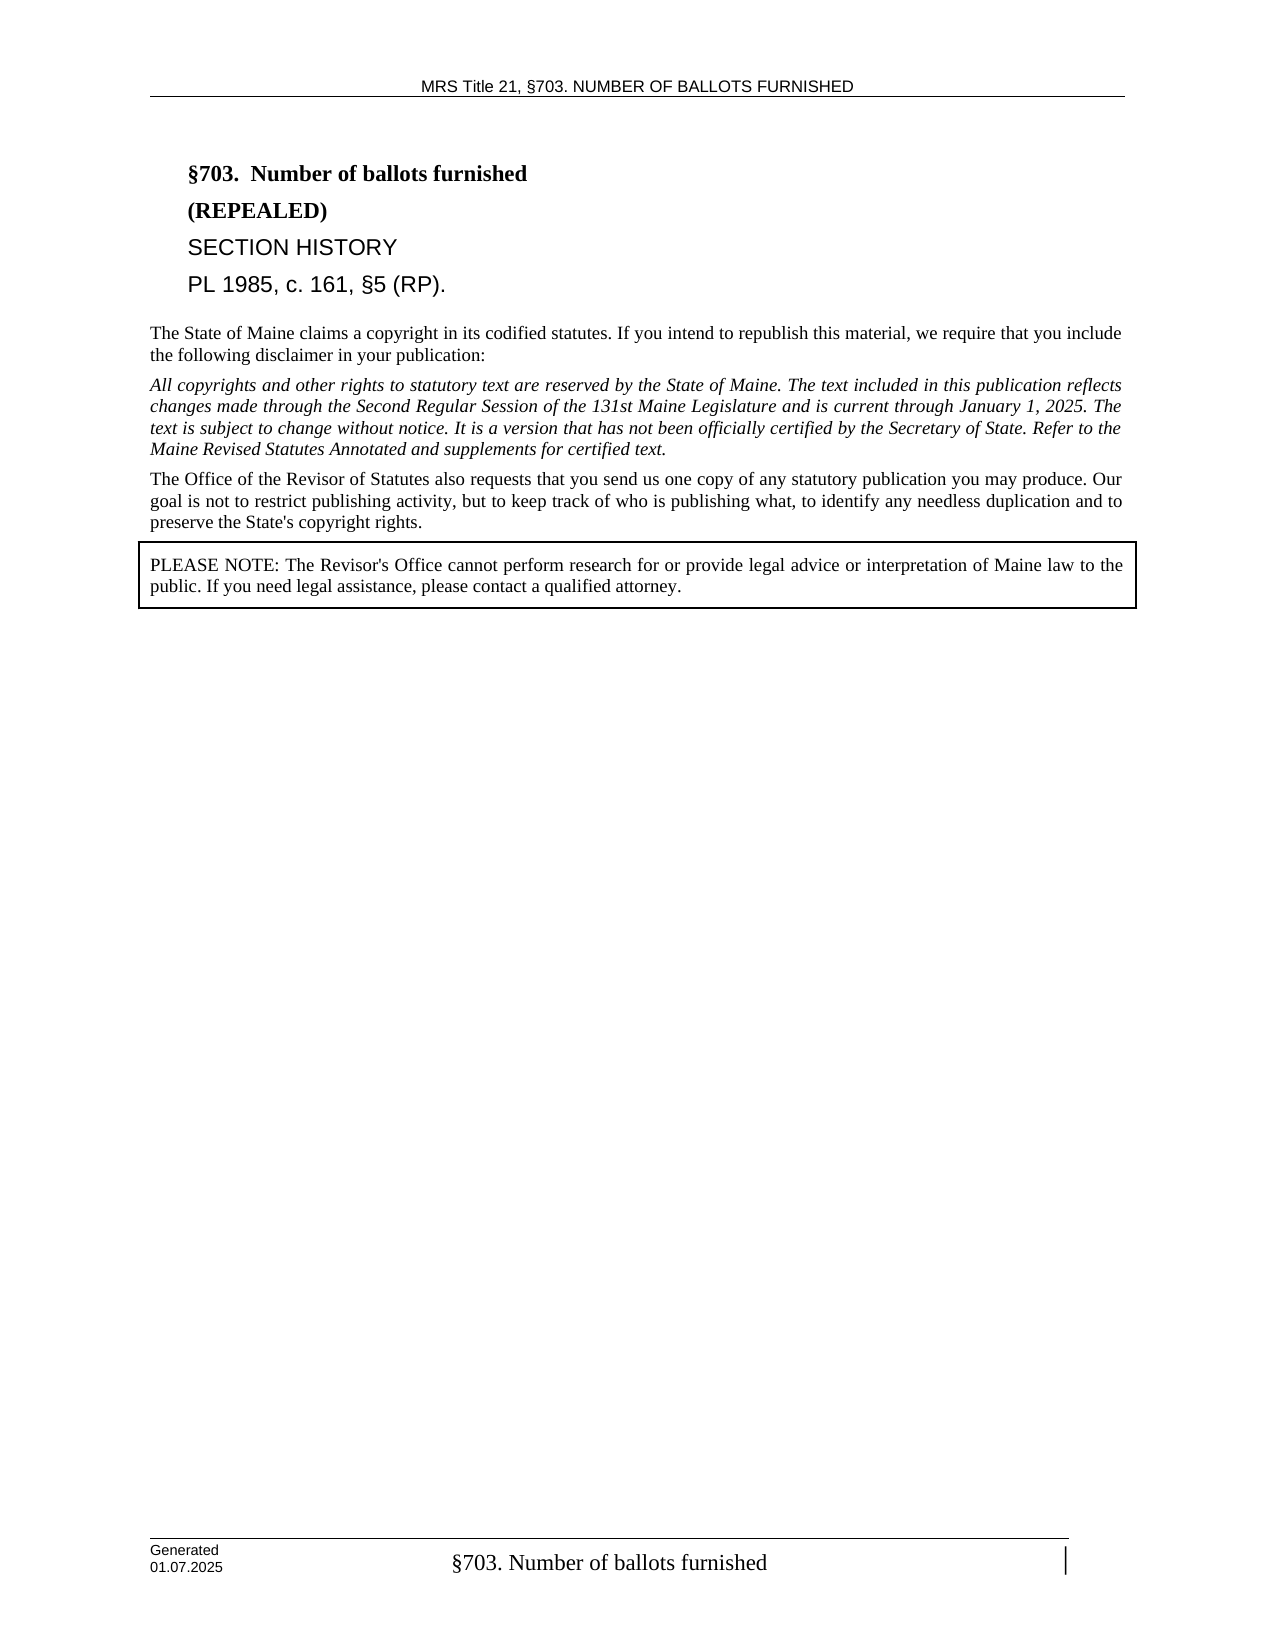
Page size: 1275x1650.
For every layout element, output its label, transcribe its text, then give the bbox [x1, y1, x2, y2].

text PL 1985, c. 161, §5 (RP). [187, 271, 1125, 297]
text PLEASE NOTE: The Revisor's Office cannot perform research for or provide legal advice or interpretation of Maine law to the public. If you need legal assistance, please contact a qualified attorney. [140, 543, 1135, 607]
text §703. Number of ballots furnished [187, 160, 1125, 187]
text The Office of the Revisor of Statutes also requests that you send us one copy of any statutory publication you may produce. Our goal is not to restrict publishing activity, but to keep track of who is publishing what, to identify any needless duplication and to preserve the State's copyright rights. [150, 468, 1125, 533]
text SECTION HISTORY [187, 234, 1125, 260]
text All copyrights and other rights to statutory text are reserved by the State of Maine. The text included in this publication reflects changes made through the Second Regular Session of the 131st Maine Legislature and is current through January 1, 2025 . The text is subject to change without notice. It is a version that has not been officially certified by the Secretary of State. Refer to the Maine Revised Statutes Annotated and supplements for certified text. [150, 373, 1125, 460]
text The State of Maine claims a copyright in its codified statutes. If you intend to republish this material, we require that you include the following disclaimer in your publication: [150, 322, 1125, 365]
text (REPEALED) [187, 197, 1125, 223]
